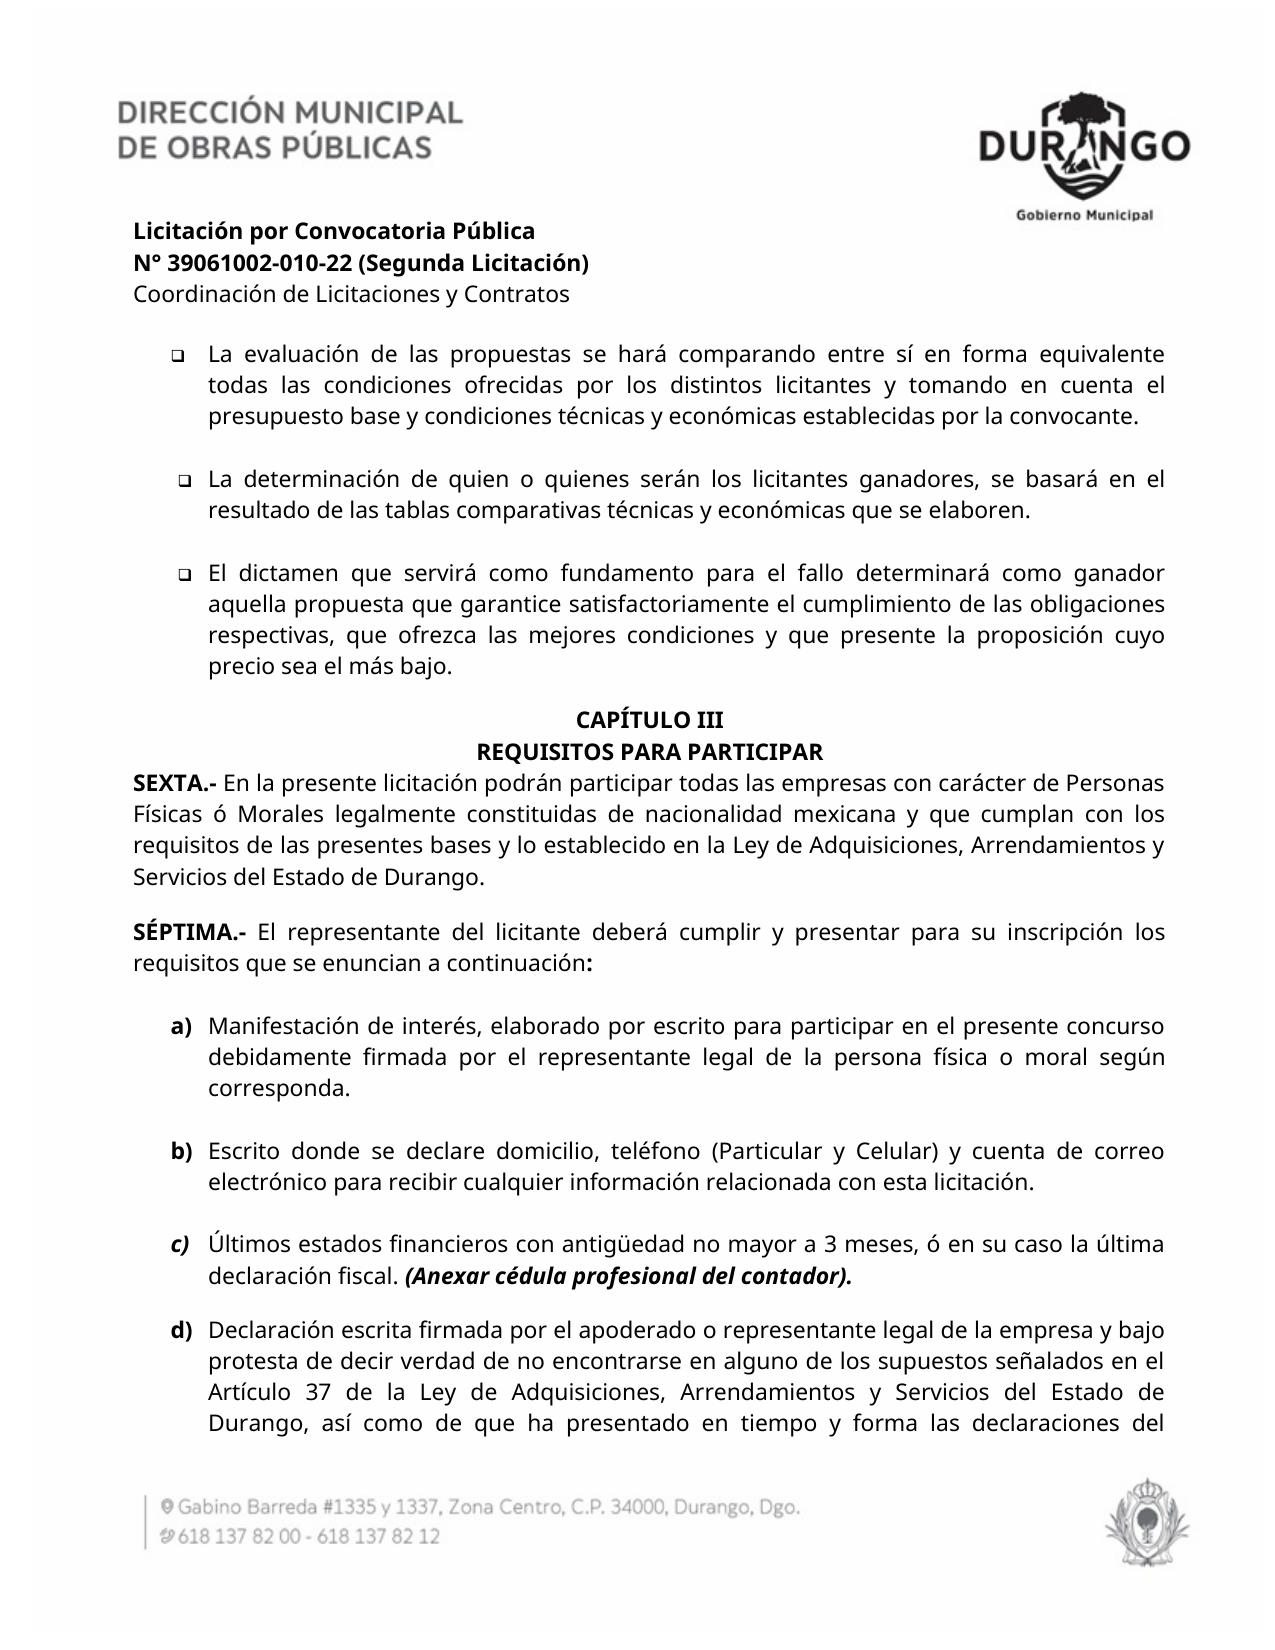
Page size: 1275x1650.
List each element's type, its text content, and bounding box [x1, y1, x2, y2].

list Escrito donde se declare domicilio, teléfono (Particular y Celular) y cuenta de correo electrónico para recibir cualquier información relacionada con esta licitación. [170, 1134, 1166, 1197]
text SÉPTIMA.- El representante del licitante deberá cumplir y presentar para su inscripción los requisitos que se enuncian a continuación: [133, 916, 1166, 978]
picture [34, 6, 1267, 1630]
text REQUISITOS PARA PARTICIPAR [133, 736, 1166, 767]
list Últimos estados financieros con antigüedad no mayor a 3 meses, ó en su caso la última declaración fiscal. (Anexar cédula profesional del contador). [170, 1228, 1166, 1291]
list El dictamen que servirá como fundamento para el fallo determinará como ganador aquella propuesta que garantice satisfactoriamente el cumplimiento de las obligaciones respectivas, que ofrezca las mejores condiciones y que presente la proposición cuyo precio sea el más bajo. [177, 557, 1166, 682]
list La evaluación de las propuestas se hará comparando entre sí en forma equivalente todas las condiciones ofrecidas por los distintos licitantes y tomando en cuenta el presupuesto base y condiciones técnicas y económicas establecidas por la convocante. [170, 338, 1166, 432]
list La determinación de quien o quienes serán los licitantes ganadores, se basará en el resultado de las tablas comparativas técnicas y económicas que se elaboren. [177, 463, 1166, 525]
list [170, 1313, 1166, 1438]
list Manifestación de interés, elaborado por escrito para participar en el presente concurso debidamente firmada por el representante legal de la persona física o moral según corresponda. [170, 1009, 1166, 1103]
text SEXTA.- En la presente licitación podrán participar todas las empresas con carácter de Personas Físicas ó Morales legalmente constituidas de nacionalidad mexicana y que cumplan con los requisitos de las presentes bases y lo establecido en de Adquisiciones, Arrendamientos y Servicios del Estado de Durango. [133, 767, 1166, 892]
text CAPÍTULO III [133, 704, 1166, 736]
